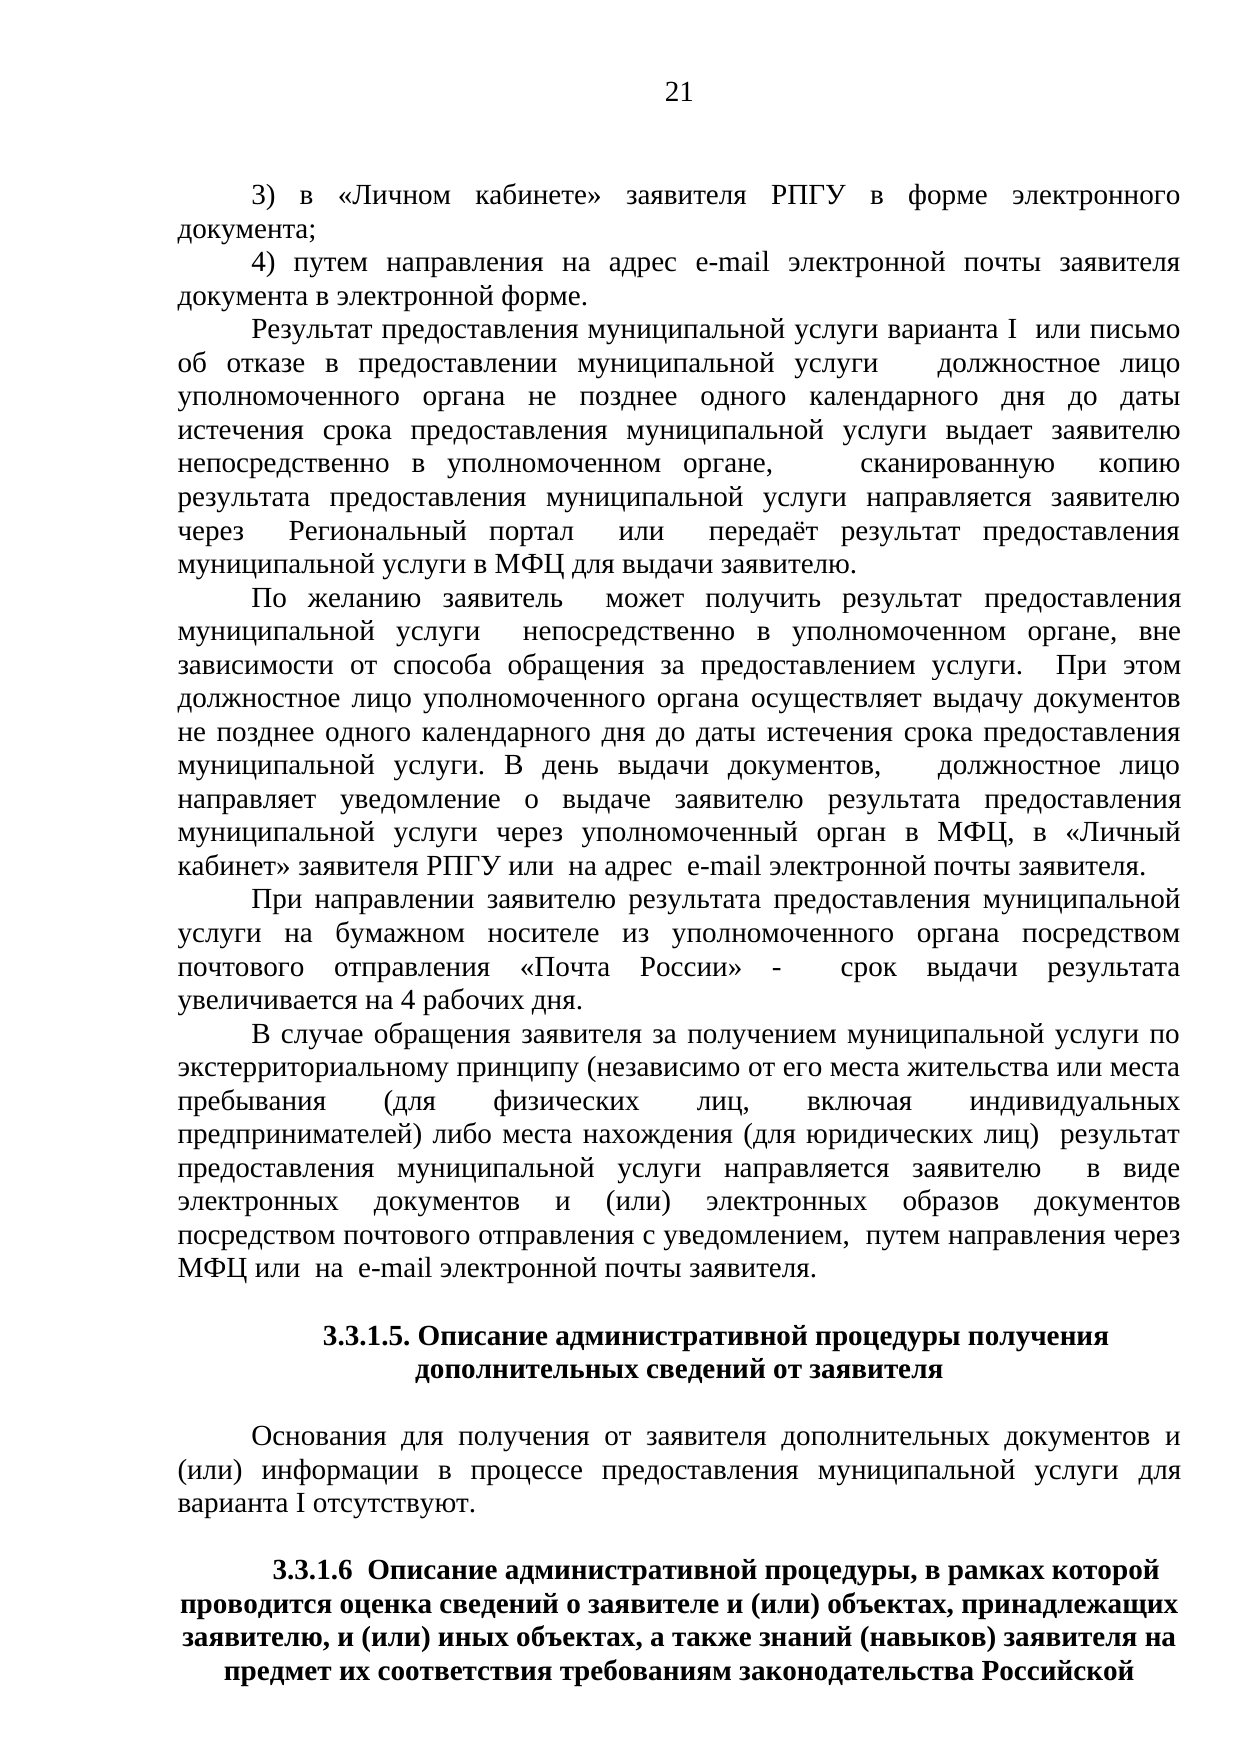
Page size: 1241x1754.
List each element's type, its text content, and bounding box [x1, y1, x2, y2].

text Результат предоставления муниципальной услуги варианта I или письмо об отказе в предоставлении муниципальной услуги должностное лицо уполномоченного органа не позднее одного календарного дня до даты истечения срока предоставления муниципальной услуги выдает заявителю непосредственно в уполномоченном органе, сканированную копию результата предоставления муниципальной услуги направляется заявителю через Региональный портал или передаёт результат предоставления муниципальной услуги в МФЦ для выдачи заявителю. [177, 311, 1181, 580]
text В случае обращения заявителя за получением муниципальной услуги по экстерриториальному принципу (независимо от его места жительства или места пребывания (для физических лиц, включая индивидуальных предпринимателей) либо места нахождения (для юридических лиц) результат предоставления муниципальной услуги направляется заявителю в виде электронных документов и (или) электронных образов документов посредством почтового отправления с уведомлением, путем направления через МФЦ или на e-mail электронной почты заявителя. [177, 1016, 1181, 1284]
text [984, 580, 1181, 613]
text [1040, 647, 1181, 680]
text При направлении заявителю результата предоставления муниципальной услуги на бумажном носителе из уполномоченного органа посредством почтового отправления «Почта России» - срок выдачи результата увеличивается на 4 рабочих дня. [177, 882, 1181, 1016]
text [177, 1552, 1181, 1687]
text По желанию заявитель может получить результат предоставления муниципальной услуги непосредственно в уполномоченном органе, вне зависимости от способа обращения за предоставлением услуги. При этом должностное лицо уполномоченного органа осуществляет выдачу документов не позднее одного календарного дня до даты истечения срока предоставления муниципальной услуги. В день выдачи документов, должностное лицо направляет уведомление о выдаче заявителю результата предоставления муниципальной услуги через уполномоченный орган в МФЦ, в «Личный кабинет» заявителя РПГУ или на адрес e-mail электронной почты заявителя. [177, 680, 1181, 882]
text По желанию заявитель может получить результат предоставления муниципальной услуги непосредственно в уполномоченном органе, вне зависимости от способа обращения за предоставлением услуги. При этом должностное лицо уполномоченного органа осуществляет выдачу документов не позднее одного календарного дня до даты истечения срока предоставления муниципальной услуги. В день выдачи документов, должностное лицо направляет уведомление о выдаче заявителю результата предоставления муниципальной услуги через уполномоченный орган в МФЦ, в «Личный кабинет» заявителя РПГУ или на адрес e-mail электронной почты заявителя. [177, 580, 735, 647]
text Основания для получения от заявителя дополнительных документов и (или) информации в процессе предоставления муниципальной услуги для варианта I отсутствуют. [177, 1418, 1181, 1519]
text 3.3.1.5. Описание административной процедуры получения дополнительных сведений от заявителя [177, 1318, 1181, 1385]
text 4) путем направления на адрес e-mail электронной почты заявителя документа в электронной форме. [177, 244, 1181, 311]
text 3) в «Личном кабинете» заявителя РПГУ в форме электронного документа; [177, 177, 1181, 244]
